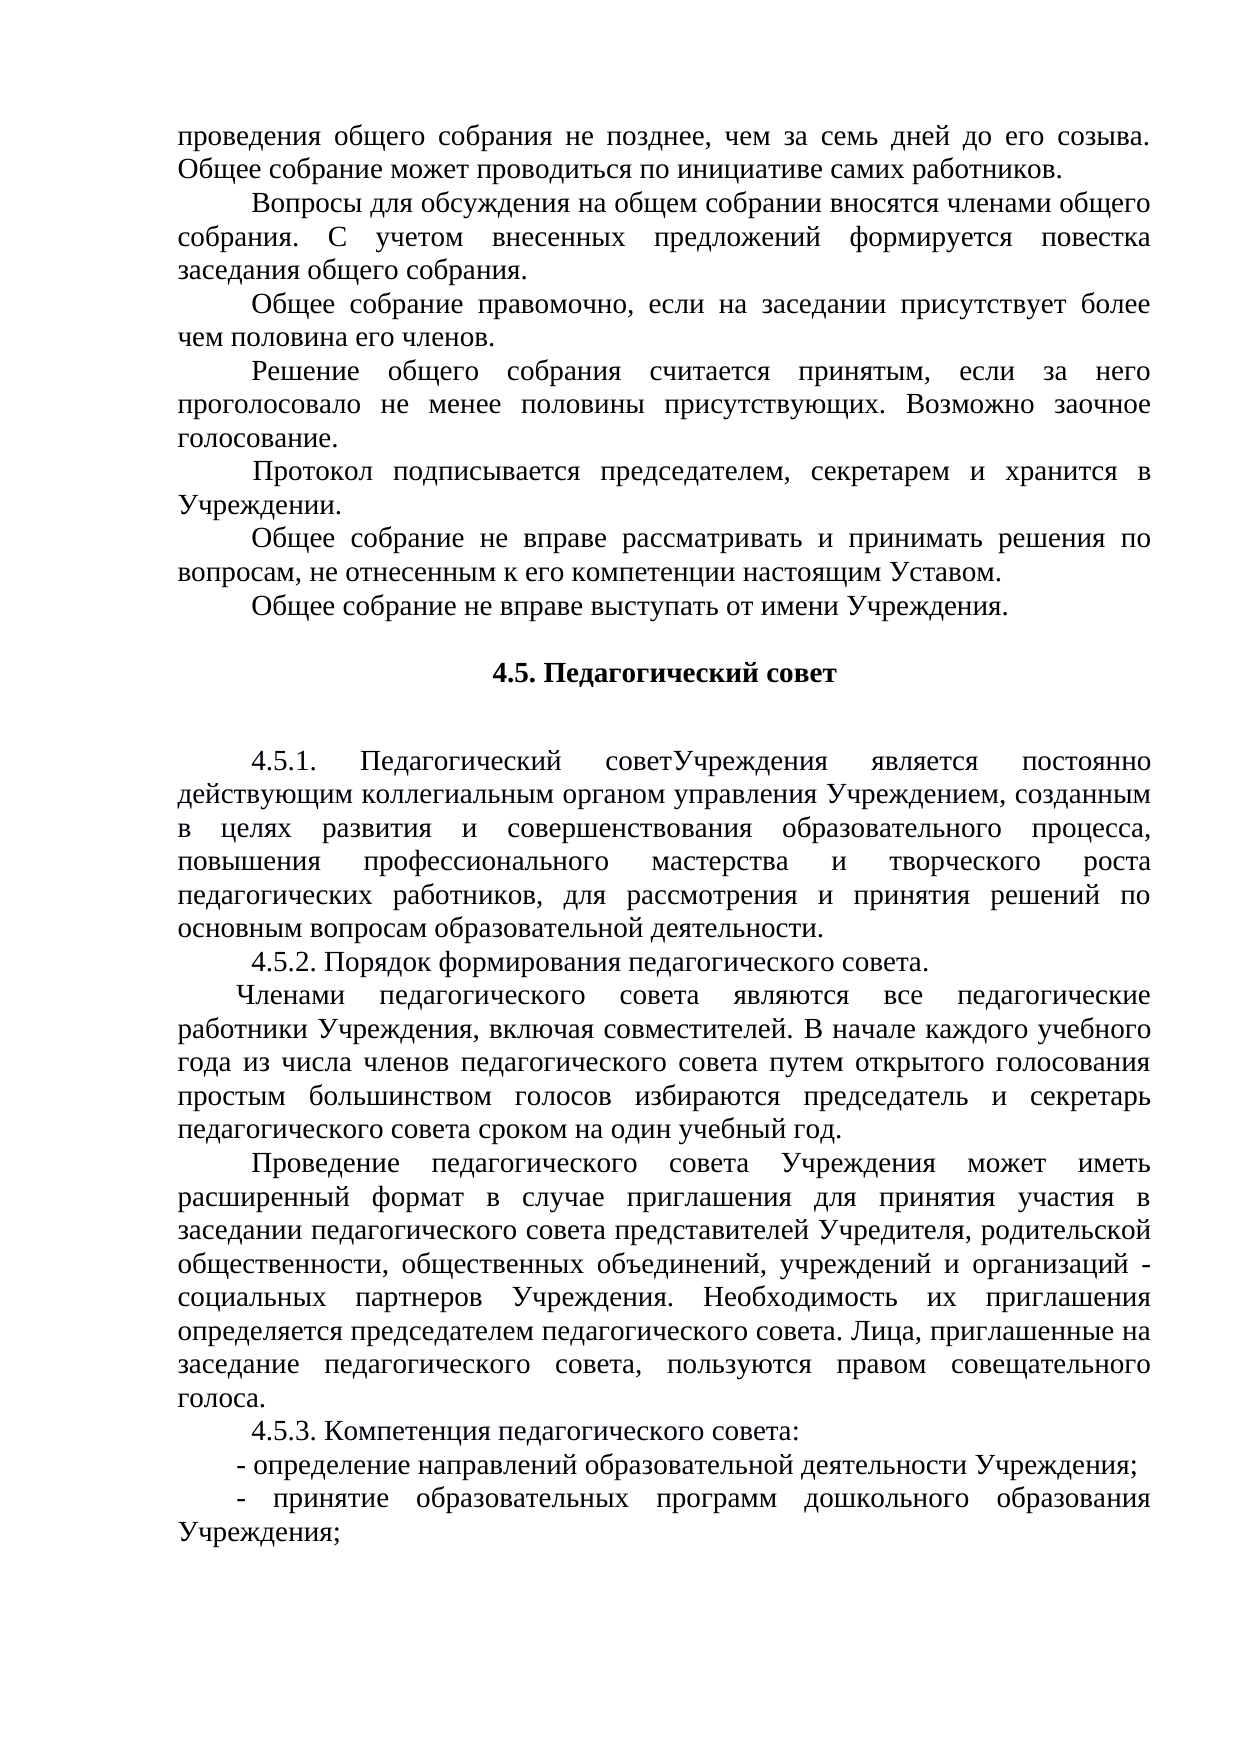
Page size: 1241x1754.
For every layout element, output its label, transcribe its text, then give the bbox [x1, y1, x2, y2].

text Общее собрание не вправе выступать от имени Учреждения. [177, 588, 1152, 621]
text Общее собрание правомочно, если на заседании присутствует более чем половина его членов. [177, 286, 1152, 353]
text Членами педагогического совета являются все педагогические работники Учреждения, включая совместителей. В начале каждого учебного года из числа членов педагогического совета путем открытого голосования простым большинством голосов избираются председатель и секретарь педагогического совета сроком на один учебный год. [177, 977, 1152, 1145]
text Вопросы для обсуждения на общем собрании вносятся членами общего собрания. С учетом внесенных предложений формируется повестка заседания общего собрания. [177, 185, 1152, 286]
text Проведение педагогического совета Учреждения может иметь расширенный формат в случае приглашения для принятия участия в заседании педагогического совета представителей Учредителя, родительской общественности, общественных объединений, учреждений и организаций - социальных партнеров Учреждения. Необходимость их приглашения определяется председателем педагогического совета. Лица, приглашенные на заседание педагогического совета, пользуются правом совещательного голоса. [177, 1145, 1152, 1413]
text - определение направлений образовательной деятельности Учреждения; [177, 1447, 1152, 1481]
text - принятие образовательных программ дошкольного образования Учреждения; [177, 1481, 1152, 1548]
text 4.5.2. Порядок формирования педагогического совета. [177, 944, 1152, 977]
text Общее собрание не вправе рассматривать и принимать решения по вопросам, не отнесенным к его компетенции настоящим Уставом. [177, 521, 1152, 588]
text 4.5.3. Компетенция педагогического совета: [177, 1413, 1152, 1447]
text 4.5.1. Педагогический советУчреждения является постоянно действующим коллегиальным органом управления Учреждением, созданным в целях развития и совершенствования образовательного процесса, повышения профессионального мастерства и творческого роста педагогических работников, для рассмотрения и принятия решений по основным вопросам образовательной деятельности. [177, 743, 1152, 944]
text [177, 118, 1152, 185]
text 4.5. Педагогический совет [177, 655, 1152, 688]
text Решение общего собрания считается принятым, если за него проголосовало не менее половины присутствующих. Возможно заочное голосование. [177, 353, 1152, 453]
text Протокол подписывается председателем, секретарем и хранится в Учреждении. [177, 453, 1152, 521]
